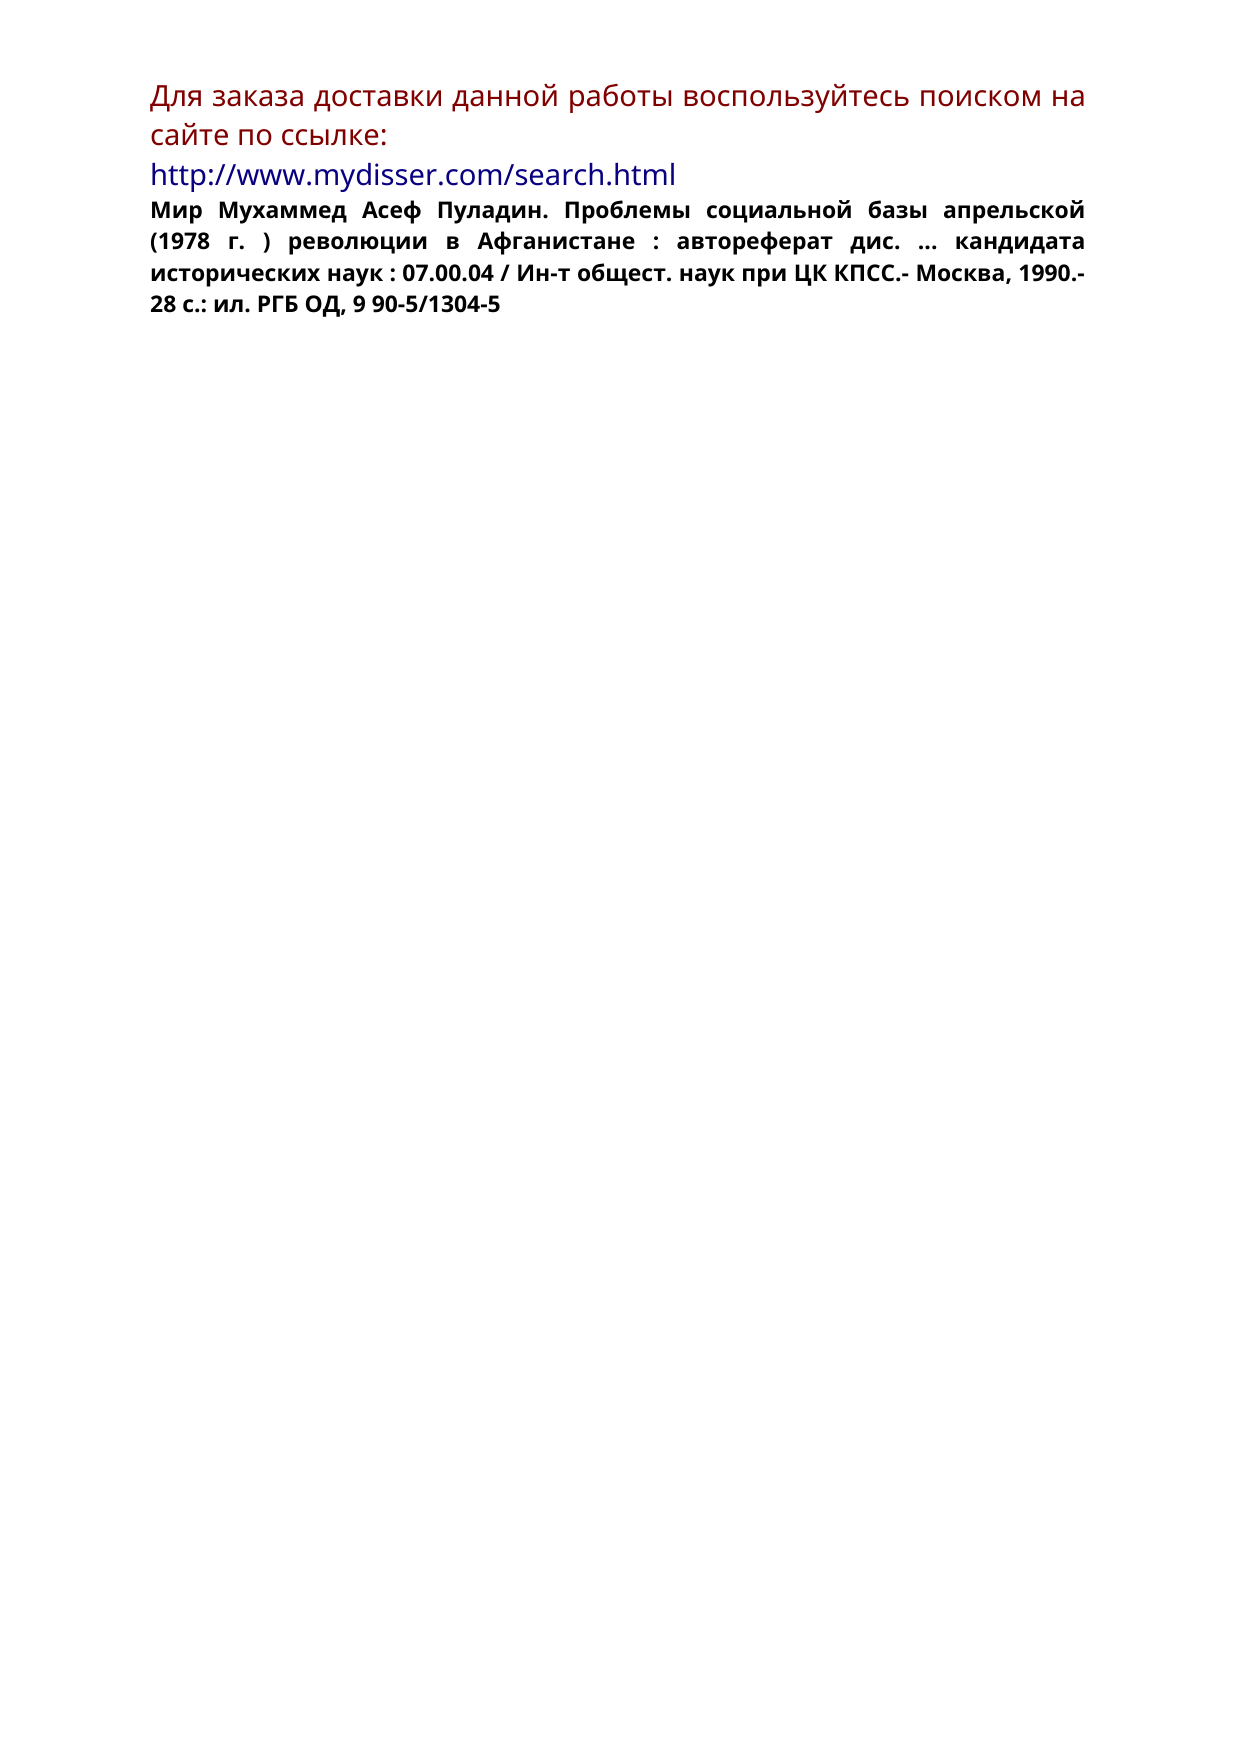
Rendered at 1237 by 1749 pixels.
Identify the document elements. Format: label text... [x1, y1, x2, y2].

text Мир Мухаммед Асеф Пуладин. Проблемы социальной базы апрельской (1978 г. ) революции в Афганистане : автореферат дис. ... кандидата исторических наук : 07.00.04 / Ин-т общест. наук при ЦК КПСС.- Москва, 1990.- 28 с.: ил. РГБ ОД, 9 90-5/1304-5 [150, 194, 1086, 319]
